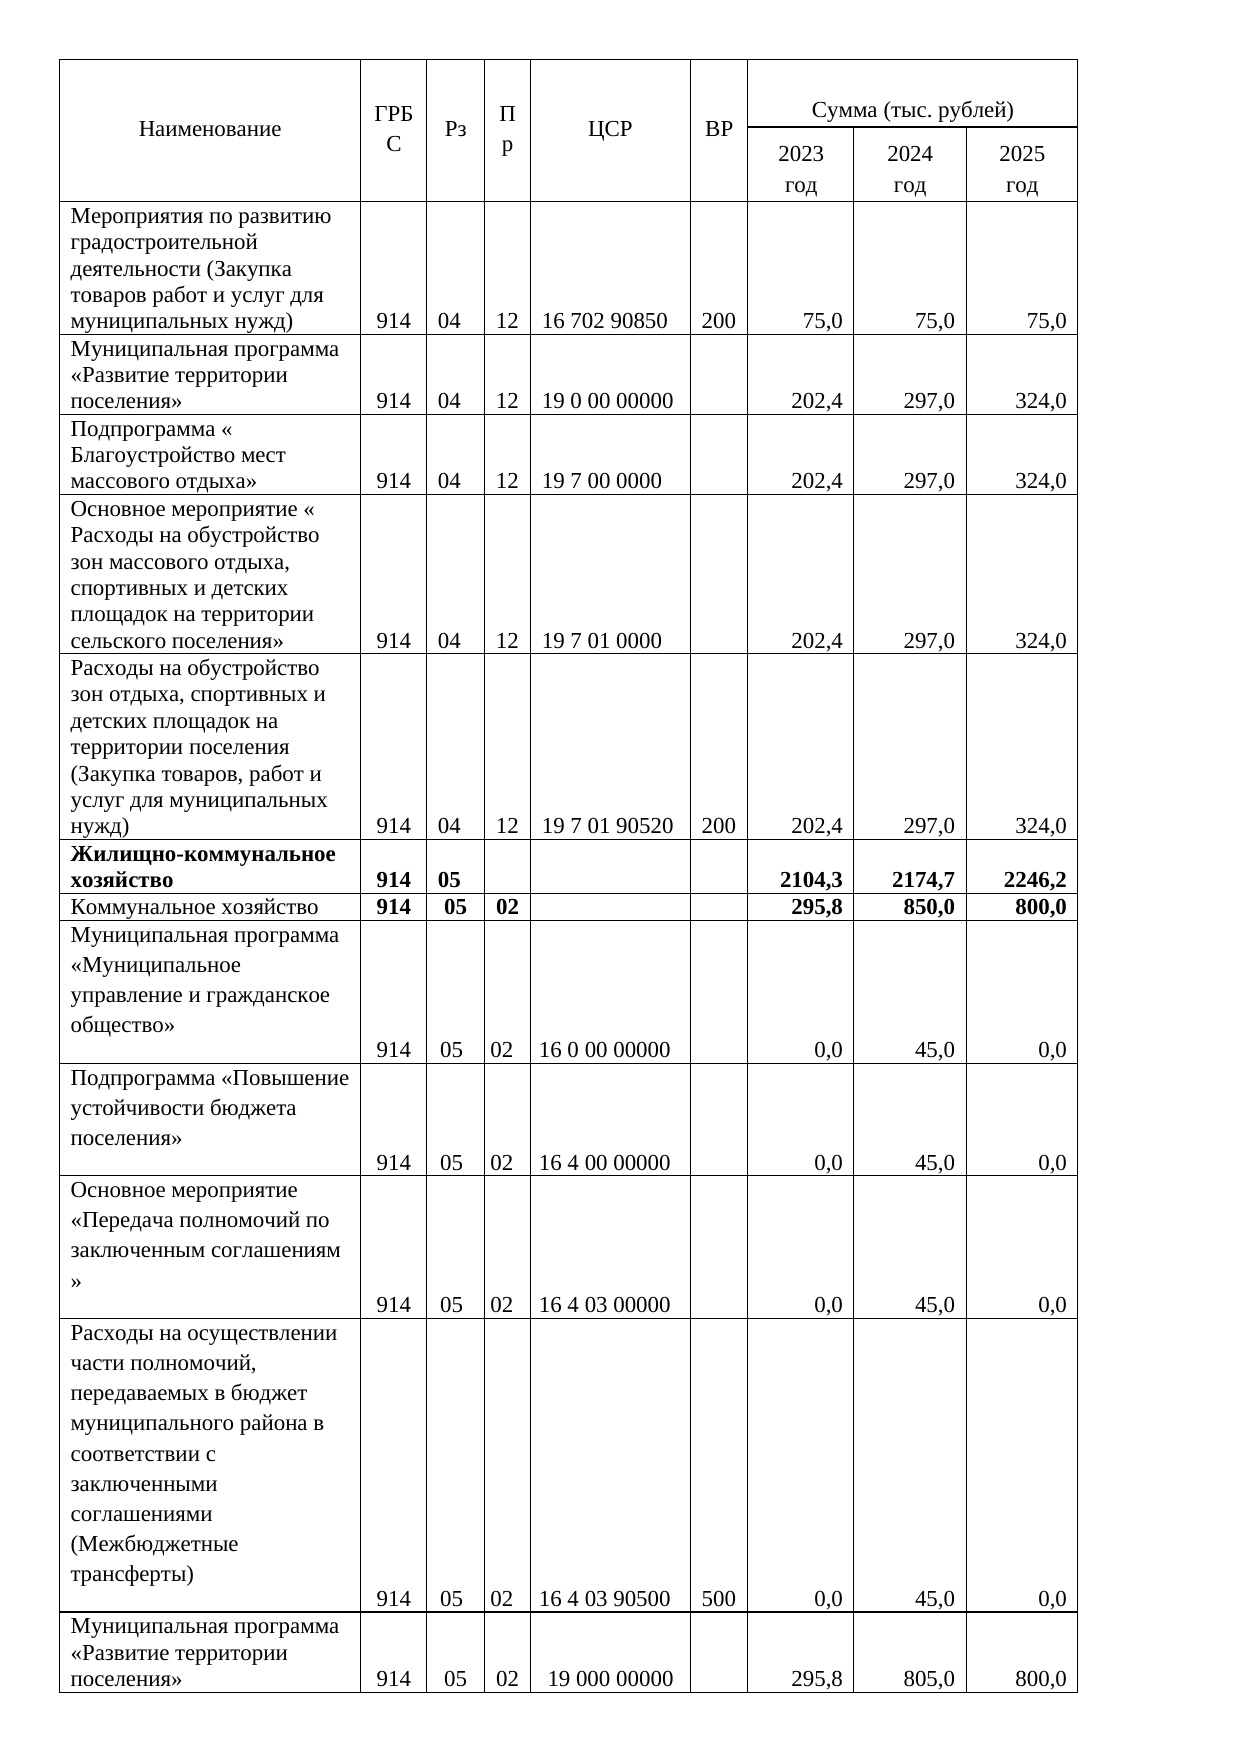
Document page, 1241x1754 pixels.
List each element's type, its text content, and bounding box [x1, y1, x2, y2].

table_cell 297,0 [854, 654, 966, 839]
table_cell 2174,7 [854, 840, 966, 892]
table_cell 04 [427, 335, 484, 414]
table_cell 02 [485, 921, 530, 1062]
table_cell 0,0 [967, 1176, 1077, 1318]
table_cell 324,0 [967, 335, 1077, 414]
table_cell 200 [691, 654, 747, 839]
table_cell 04 [427, 415, 484, 494]
table_cell 2246,2 [967, 840, 1077, 892]
table_cell 45,0 [854, 1064, 966, 1175]
table_cell 16 4 00 00000 [531, 1064, 690, 1175]
table_cell Муниципальная программа «Развитие территории поселения» [60, 1613, 360, 1692]
table_cell 324,0 [967, 495, 1077, 653]
table_cell 0,0 [967, 1064, 1077, 1175]
table_cell 04 [427, 495, 484, 653]
table_cell 914 [361, 1613, 426, 1692]
table_cell 19 7 01 0000 [531, 495, 690, 653]
table_header Наименование [60, 60, 360, 201]
table_cell 04 [427, 202, 484, 334]
table_cell 0,0 [748, 921, 853, 1062]
table_cell 19 7 01 90520 [531, 654, 690, 839]
table_cell Подпрограмма «Повышение устойчивости бюджета поселения» [60, 1064, 360, 1175]
table_cell 914 [361, 1176, 426, 1318]
table_cell 75,0 [854, 202, 966, 334]
table_cell 0,0 [967, 921, 1077, 1062]
table_cell Расходы на обустройство зон отдыха, спортивных и детских площадок на территории поселения (Закупка товаров, работ и услуг для муниципальных нужд) [60, 654, 360, 839]
table_cell 324,0 [967, 654, 1077, 839]
table_cell [691, 415, 747, 494]
table_cell 12 [485, 202, 530, 334]
table_cell 914 [361, 654, 426, 839]
table_cell [691, 921, 747, 1062]
table_cell Основное мероприятие « Расходы на обустройство зон массового отдыха, спортивных и детских площадок на территории сельского поселения» [60, 495, 360, 653]
table_cell 2104,3 [748, 840, 853, 892]
table_cell 16 4 03 90500 [531, 1319, 690, 1611]
table_cell 914 [361, 335, 426, 414]
table_cell 914 [361, 1064, 426, 1175]
table_cell [691, 1613, 747, 1692]
table_cell 295,8 [748, 1613, 853, 1692]
table_cell 02 [485, 1613, 530, 1692]
table_cell 02 [485, 894, 530, 920]
table_cell 12 [485, 415, 530, 494]
table_cell [691, 894, 747, 920]
table_cell 0,0 [748, 1319, 853, 1611]
table_cell 45,0 [854, 1319, 966, 1611]
table_cell 914 [361, 840, 426, 892]
table_header ВР [691, 60, 747, 201]
table_cell [691, 1064, 747, 1175]
table_cell 914 [361, 1319, 426, 1611]
table_cell 202,4 [748, 415, 853, 494]
table_cell 16 4 03 00000 [531, 1176, 690, 1318]
table_cell [531, 840, 690, 892]
table_cell 05 [427, 921, 484, 1062]
table_header ГРБС [361, 60, 426, 201]
table_cell 19 000 00000 [531, 1613, 690, 1692]
table_cell 0,0 [748, 1176, 853, 1318]
table_cell 05 [427, 1064, 484, 1175]
table_cell 16 702 90850 [531, 202, 690, 334]
table_cell Коммунальное хозяйство [60, 894, 360, 920]
table_cell [691, 335, 747, 414]
table_cell 02 [485, 1319, 530, 1611]
table_cell 12 [485, 335, 530, 414]
table_cell [691, 1176, 747, 1318]
table_cell 75,0 [748, 202, 853, 334]
table_cell Расходы на осуществлении части полномочий, передаваемых в бюджет муниципального района в соответствии с заключенными соглашениями (Межбюджетные трансферты) [60, 1319, 360, 1611]
table_cell 295,8 [748, 894, 853, 920]
table_cell 05 [427, 894, 484, 920]
table_cell 800,0 [967, 1613, 1077, 1692]
table_header Пр [485, 60, 530, 201]
table_cell Мероприятия по развитию градостроительной деятельности (Закупка товаров работ и услуг для муниципальных нужд) [60, 202, 360, 334]
table_cell Муниципальная программа «Муниципальное управление и гражданское общество» [60, 921, 360, 1062]
table_cell 04 [427, 654, 484, 839]
table_cell 0,0 [748, 1064, 853, 1175]
table_cell 19 7 00 0000 [531, 415, 690, 494]
table_cell 202,4 [748, 654, 853, 839]
table_cell 05 [427, 1176, 484, 1318]
table_cell 914 [361, 894, 426, 920]
table_header ЦСР [531, 60, 690, 201]
table_cell 202,4 [748, 335, 853, 414]
table_cell 05 [427, 1319, 484, 1611]
table_cell Муниципальная программа «Развитие территории поселения» [60, 335, 360, 414]
table_cell [485, 840, 530, 892]
table_cell 0,0 [967, 1319, 1077, 1611]
table_cell 805,0 [854, 1613, 966, 1692]
table_header Рз [427, 60, 484, 201]
table_cell 914 [361, 921, 426, 1062]
table_cell Основное мероприятие «Передача полномочий по заключенным соглашениям » [60, 1176, 360, 1318]
table_cell 202,4 [748, 495, 853, 653]
table_cell 16 0 00 00000 [531, 921, 690, 1062]
table_cell 05 [427, 1613, 484, 1692]
table_cell [691, 495, 747, 653]
table_cell 297,0 [854, 335, 966, 414]
table_cell 324,0 [967, 415, 1077, 494]
table_cell 2024 год [854, 128, 966, 201]
table_cell 500 [691, 1319, 747, 1611]
table_cell 12 [485, 654, 530, 839]
table_header Сумма (тыс. рублей) [748, 60, 1077, 126]
table_cell 297,0 [854, 415, 966, 494]
table_cell Подпрограмма « Благоустройство мест массового отдыха» [60, 415, 360, 494]
table_cell 297,0 [854, 495, 966, 653]
table_cell 19 0 00 00000 [531, 335, 690, 414]
table_cell 12 [485, 495, 530, 653]
table_cell 2025 год [967, 128, 1077, 201]
table_cell 45,0 [854, 1176, 966, 1318]
table_cell 45,0 [854, 921, 966, 1062]
table_cell 800,0 [967, 894, 1077, 920]
table_cell 200 [691, 202, 747, 334]
table_cell 02 [485, 1064, 530, 1175]
table_cell 02 [485, 1176, 530, 1318]
table_cell 914 [361, 202, 426, 334]
table_cell 75,0 [967, 202, 1077, 334]
table_cell 850,0 [854, 894, 966, 920]
table_cell [531, 894, 690, 920]
table_cell [691, 840, 747, 892]
table_cell Жилищно-коммунальное хозяйство [60, 840, 360, 892]
table_cell 05 [427, 840, 484, 892]
table_cell 2023 год [748, 128, 853, 201]
table_cell 914 [361, 415, 426, 494]
table_cell 914 [361, 495, 426, 653]
